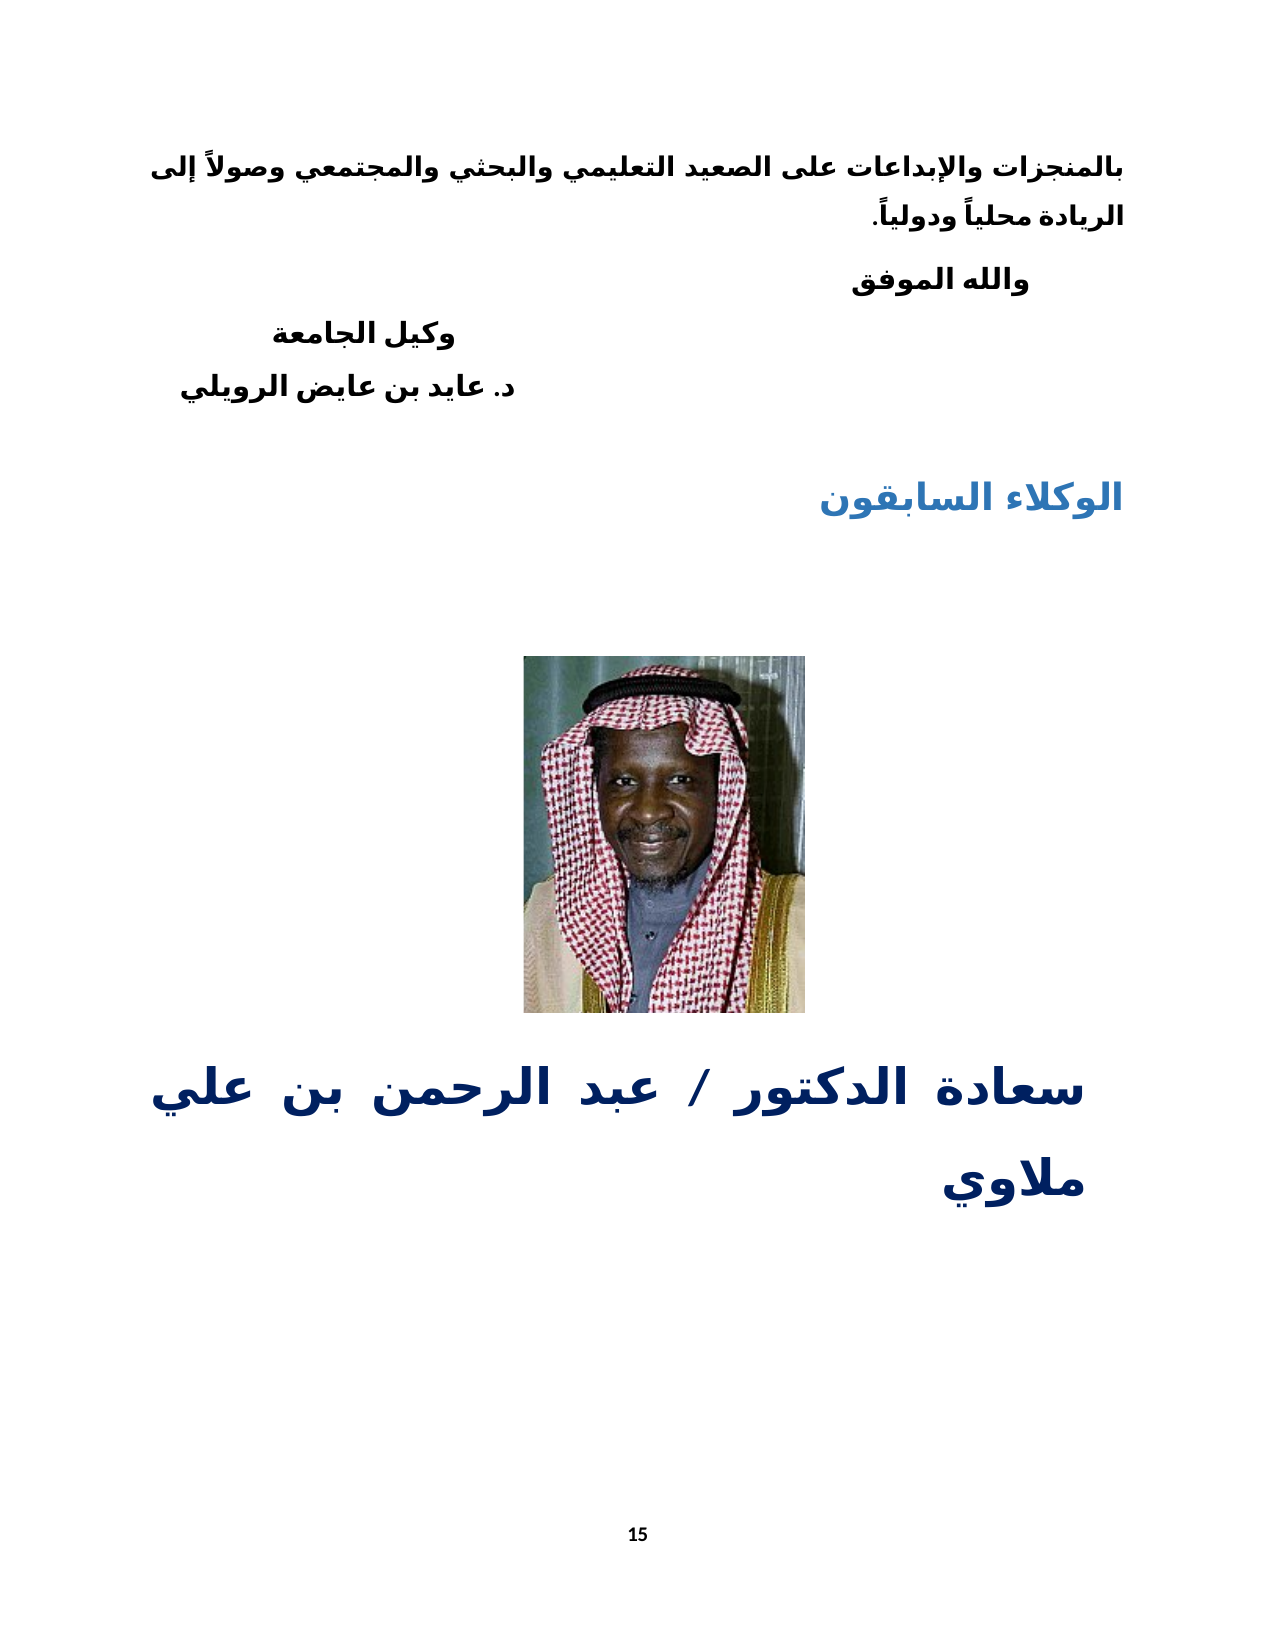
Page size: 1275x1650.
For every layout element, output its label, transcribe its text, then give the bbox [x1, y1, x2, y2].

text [150, 150, 1125, 232]
text والله الموفق [150, 261, 1125, 297]
text د. عايد بن عايض الرويلي [150, 368, 1125, 404]
text الوكلاء السابقون [150, 475, 1125, 518]
picture [523, 656, 805, 1013]
text سعادة الدكتور / عبد الرحمن بن علي ملاوي [150, 1056, 1087, 1208]
text وكيل الجامعة [150, 315, 1125, 351]
